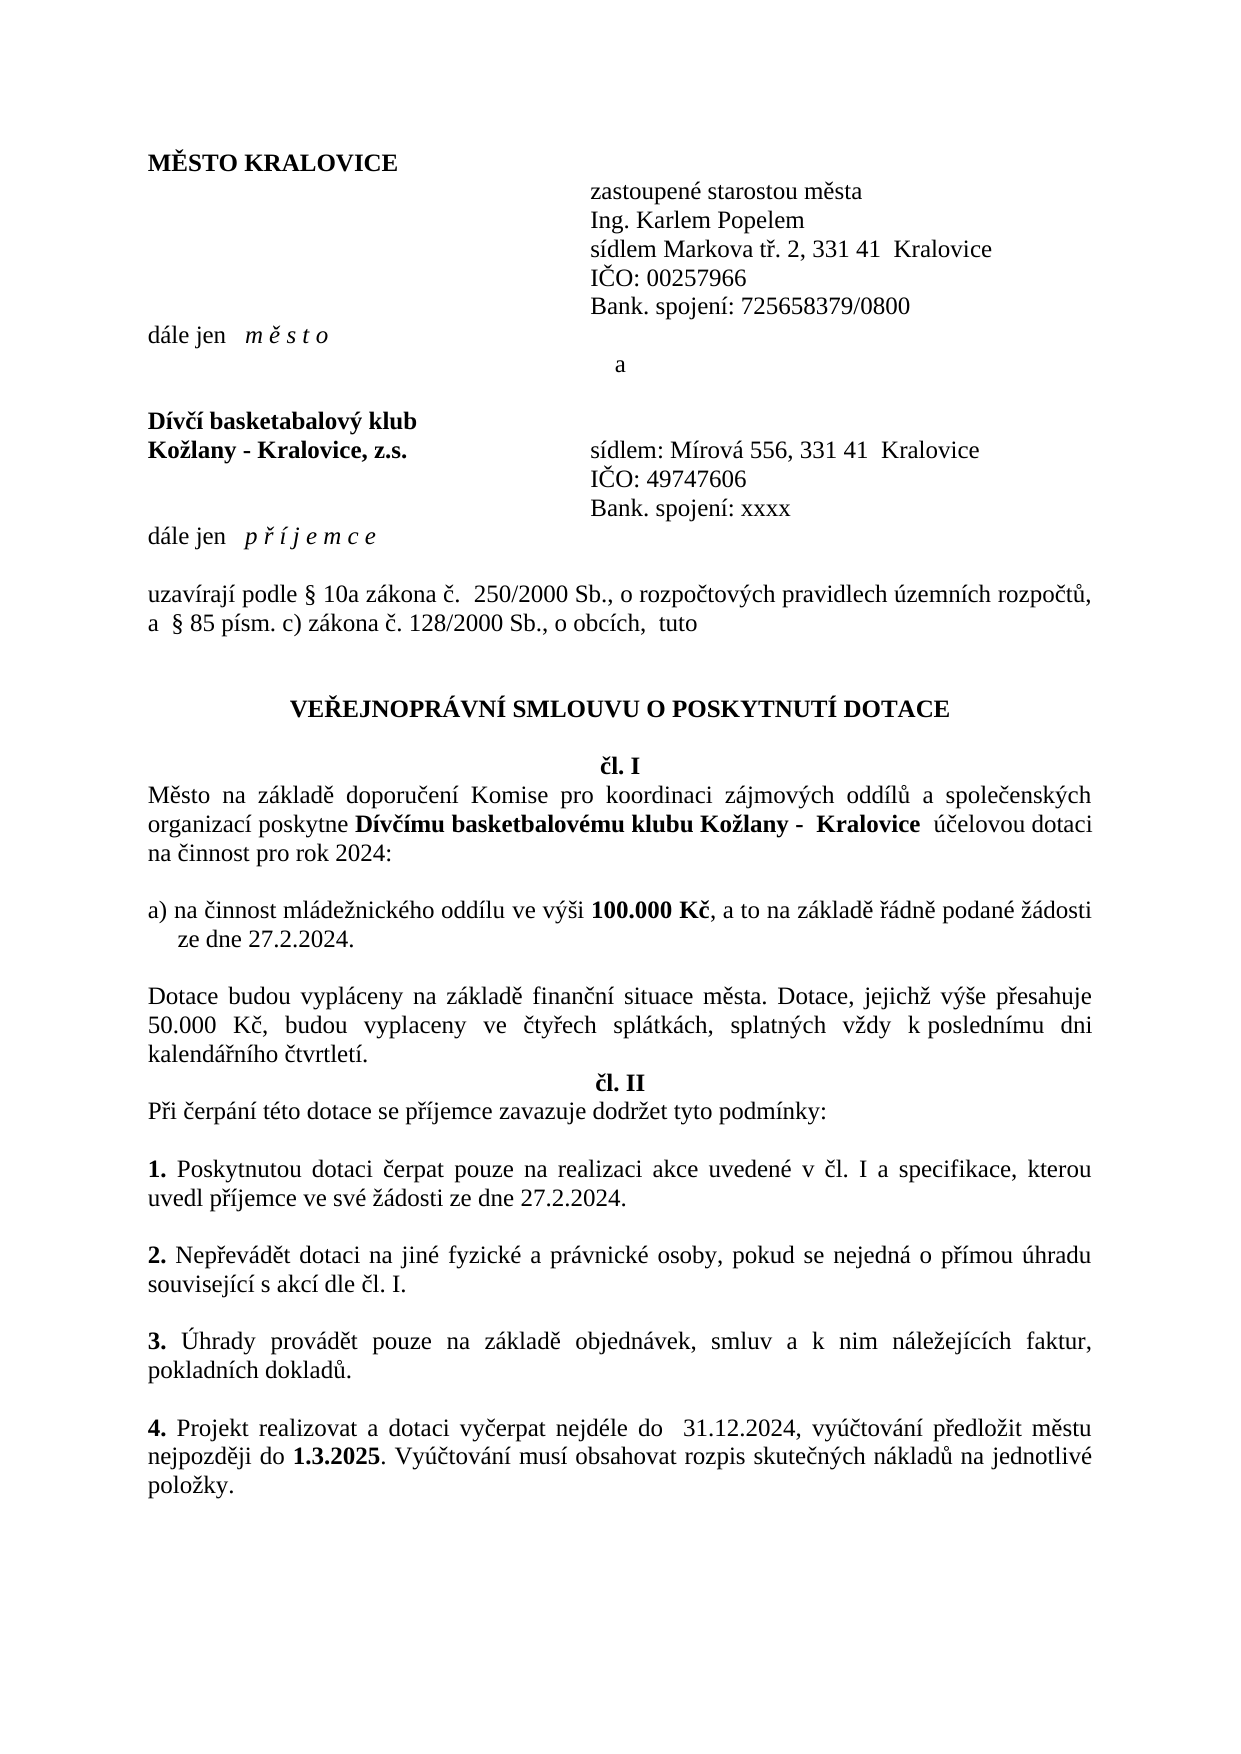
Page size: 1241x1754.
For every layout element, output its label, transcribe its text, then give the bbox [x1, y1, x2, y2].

text 1. Poskytnutou dotaci čerpat pouze na realizaci akce uvedené v čl. I a specifikace, kterou uvedl příjemce ve své žádosti ze dne 27.2.2024. [148, 1154, 1093, 1211]
text 2. Nepřevádět dotaci na jiné fyzické a právnické osoby, pokud se nejedná o přímou úhradu související s akcí dle čl. I. [148, 1240, 1093, 1298]
text Bank. spojení: 725658379/0800 [148, 291, 1093, 320]
text uzavírají podle § 10a zákona č. 250/2000 Sb., o rozpočtových pravidlech územních rozpočtů, a § 85 písm. c) zákona č. 128/2000 Sb., o obcích, tuto [148, 579, 1093, 636]
text 3. Úhrady provádět pouze na základě objednávek, smluv a k nim náležejících faktur, pokladních dokladů. [148, 1326, 1093, 1384]
text Dotace budou vypláceny na základě finanční situace města. Dotace, jejichž výše přesahuje 50.000 Kč, budou vyplaceny ve čtyřech splátkách, splatných vždy k poslednímu dni kalendářního čtvrtletí. [148, 981, 1093, 1068]
text a) na činnost mládežnického oddílu ve výši 100.000 Kč, a to na základě řádně podané žádosti ze dne 27.2.2024. [148, 895, 1093, 953]
text IČO: 00257966 [148, 263, 1093, 291]
text a [148, 349, 1093, 378]
text čl. I [148, 751, 1093, 780]
text IČO: 49747606 [148, 464, 1093, 493]
text Při čerpání této dotace se příjemce zavazuje dodržet tyto podmínky: [148, 1096, 1093, 1125]
text zastoupené starostou města [148, 176, 1093, 205]
text Kožlany - Kralovice, z.s. sídlem: Mírová 556, 331 41 Kralovice [148, 435, 1093, 464]
text Město na základě doporučení Komise pro koordinaci zájmových oddílů a společenských organizací poskytne Dívčímu basketbalovému klubu Kožlany - Kralovice účelovou dotaci na činnost pro rok 2024: [148, 780, 1093, 866]
text Dívčí basketabalový klub [148, 406, 1093, 435]
text MĚSTO KRALOVICE [148, 148, 1093, 176]
text dále jen p ř í j e m c e [148, 521, 1093, 550]
text dále jen m ě s t o [148, 320, 1093, 349]
text sídlem Markova tř. 2, 331 41 Kralovice [148, 234, 1093, 263]
text čl. II [148, 1068, 1093, 1096]
text Ing. Karlem Popelem [148, 205, 1093, 234]
subtitle VEŘEJNOPRÁVNÍ SMLOUVU O POSKYTNUTÍ DOTACE [148, 694, 1093, 723]
text 4. Projekt realizovat a dotaci vyčerpat nejdéle do 31.12.2024, vyúčtování předložit městu nejpozději do 1.3.2025. Vyúčtování musí obsahovat rozpis skutečných nákladů na jednotlivé položky. [148, 1413, 1093, 1499]
text Bank. spojení: xxxx [148, 493, 1093, 521]
